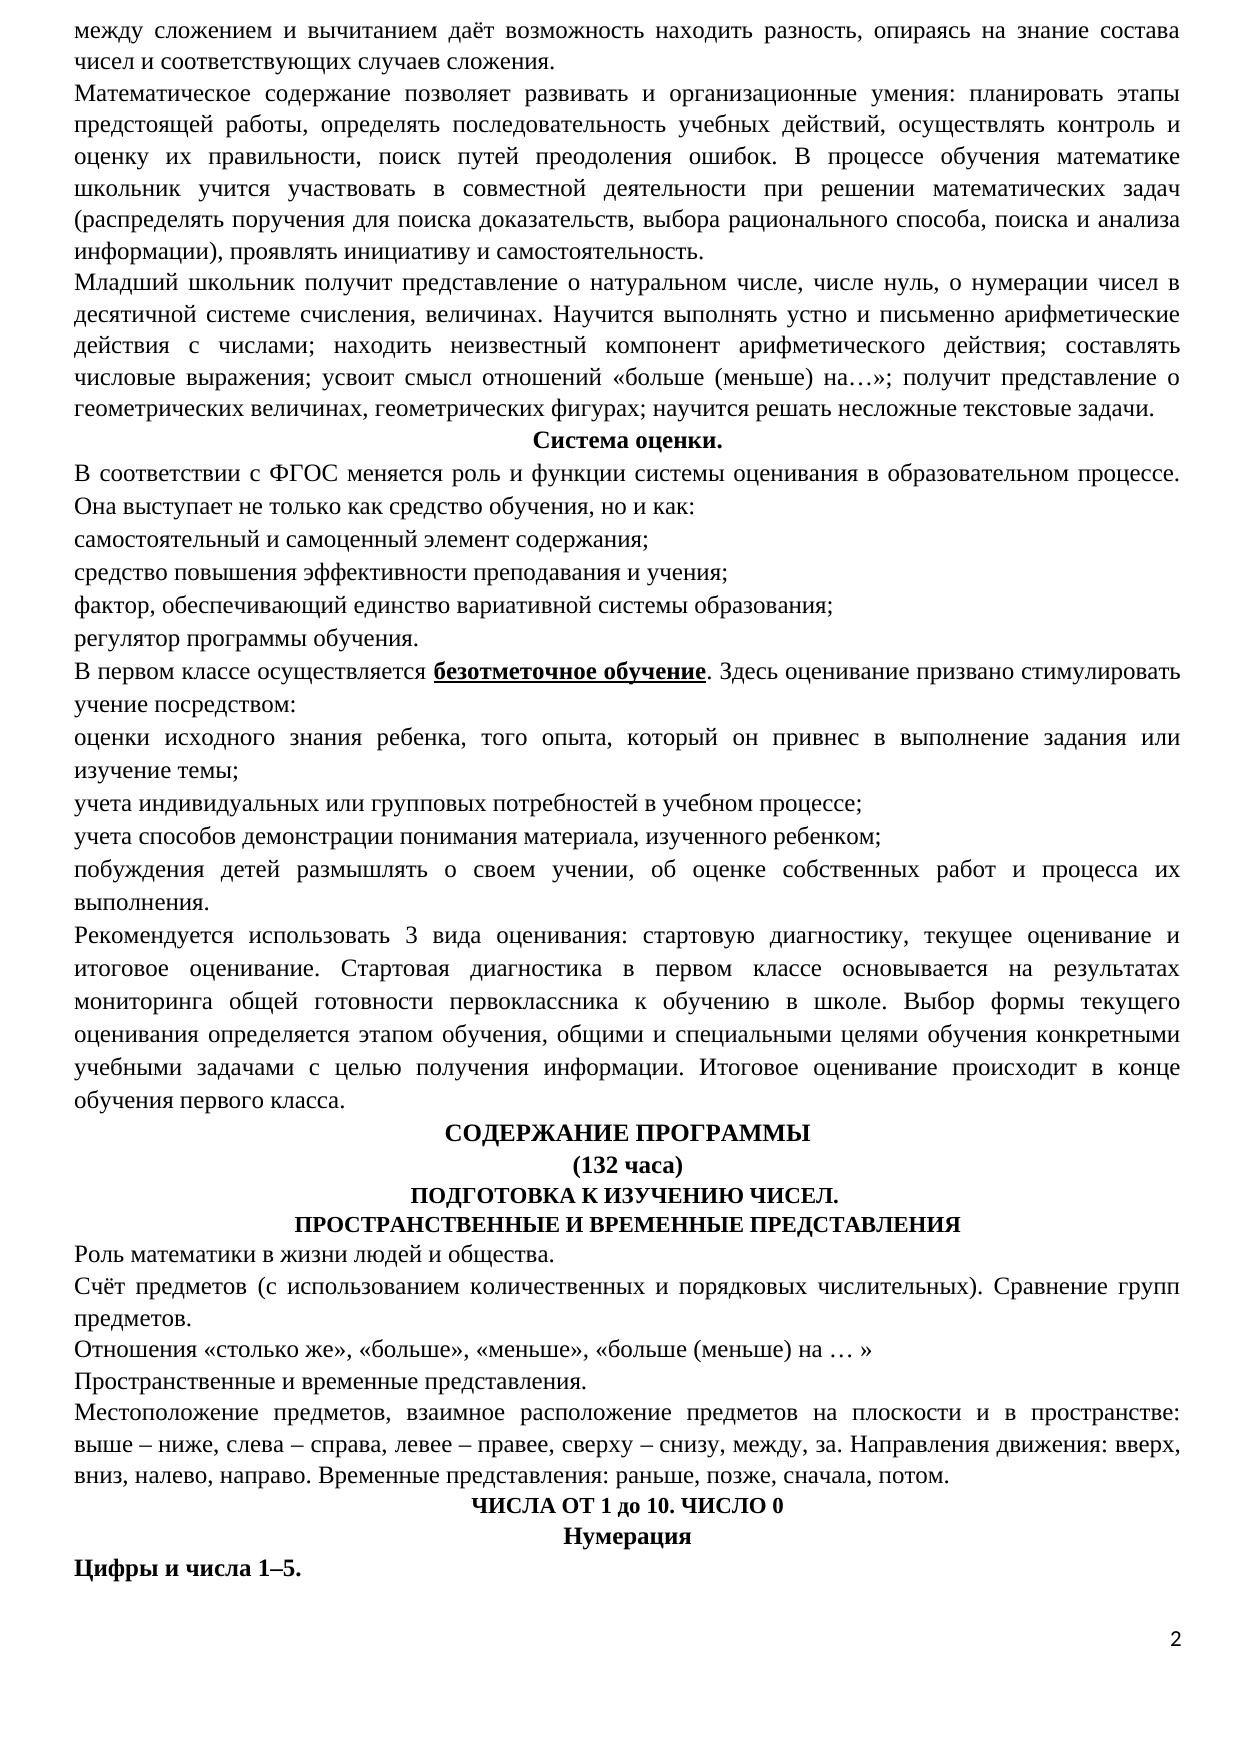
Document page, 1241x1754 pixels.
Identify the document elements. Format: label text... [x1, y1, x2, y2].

text регулятор программы обучения. [74, 623, 1181, 652]
text самостоятельный и самоценный элемент содержания; [74, 524, 1181, 553]
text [74, 15, 1181, 75]
text Местоположение предметов, взаимное расположение предметов на плоскости и в пространстве: выше – ниже, слева – справа, левее – правее, сверху – снизу, между, за. Направления движения: вверх, вниз, налево, направо. Временные представления: раньше, позже, сначала, потом. [74, 1397, 1181, 1489]
text учета индивидуальных или групповых потребностей в учебном процессе; [74, 788, 1181, 817]
text Система оценки. [74, 425, 1181, 454]
text Младший школьник получит представление о натуральном числе, числе нуль, о нумерации чисел в десятичной системе счисления, величинах. Научится выполнять устно и письменно арифметические действия с числами; находить неизвестный компонент арифметического действия; составлять числовые выражения; усвоит смысл отношений «больше (меньше) на…»; получит представление о геометрических величинах, геометрических фигурах; научится решать несложные текстовые задачи. [74, 267, 1181, 422]
text побуждения детей размышлять о своем учении, об оценке собственных работ и процесса их выполнения. [74, 854, 1181, 916]
text ПОДГОТОВКА К ИЗУЧЕНИЮ ЧИСЕЛ. ПРОСТРАНСТВЕННЫЕ И ВРЕМЕННЫЕ ПРЕДСТАВЛЕНИЯ [74, 1182, 1181, 1237]
text средство повышения эффективности преподавания и учения; [74, 557, 1181, 586]
text учета способов демонстрации понимания материала, изученного ребенком; [74, 821, 1181, 850]
text Пространственные и временные представления. [74, 1366, 1181, 1394]
text Нумерация [74, 1521, 1181, 1550]
text ЧИСЛА ОТ 1 до 10. ЧИСЛО 0 [74, 1492, 1181, 1518]
text Роль математики в жизни людей и общества. [74, 1239, 1181, 1268]
text Счёт предметов (с использованием количественных и порядковых числительных). Сравнение групп предметов. [74, 1271, 1181, 1331]
text фактор, обеспечивающий единство вариативной системы образования; [74, 590, 1181, 619]
text В соответствии с ФГОС меняется роль и функции системы оценивания в образовательном процессе. Она выступает не только как средство обучения, но и как: [74, 458, 1181, 520]
text Цифры и числа 1–5. [74, 1553, 1181, 1581]
text (132 часа) [74, 1150, 1181, 1179]
text Математическое содержание позволяет развивать и организационные умения: планировать этапы предстоящей работы, определять последовательность учебных действий, осуществлять контроль и оценку их правильности, поиск путей преодоления ошибок. В процессе обучения математике школьник учится участвовать в совместной деятельности при решении математических задач (распределять поручения для поиска доказательств, выбора рационального способа, поиска и анализа информации), проявлять инициативу и самостоятельность. [74, 78, 1181, 264]
text Содержание программы [74, 1118, 1181, 1147]
text оценки исходного знания ребенка, того опыта, который он привнес в выполнение задания или изучение темы; [74, 722, 1181, 784]
text Рекомендуется использовать 3 вида оценивания: стартовую диагностику, текущее оценивание и итоговое оценивание. Стартовая диагностика в первом классе основывается на результатах мониторинга общей готовности первоклассника к обучению в школе. Выбор формы текущего оценивания определяется этапом обучения, общими и специальными целями обучения конкретными учебными задачами с целью получения информации. Итоговое оценивание происходит в конце обучения первого класса. [74, 920, 1181, 1114]
text В первом классе осуществляется безотметочное обучение. Здесь оценивание призвано стимулировать учение посредством: [74, 656, 1181, 718]
text Отношения «столько же», «больше», «меньше», «больше (меньше) на … » [74, 1334, 1181, 1363]
